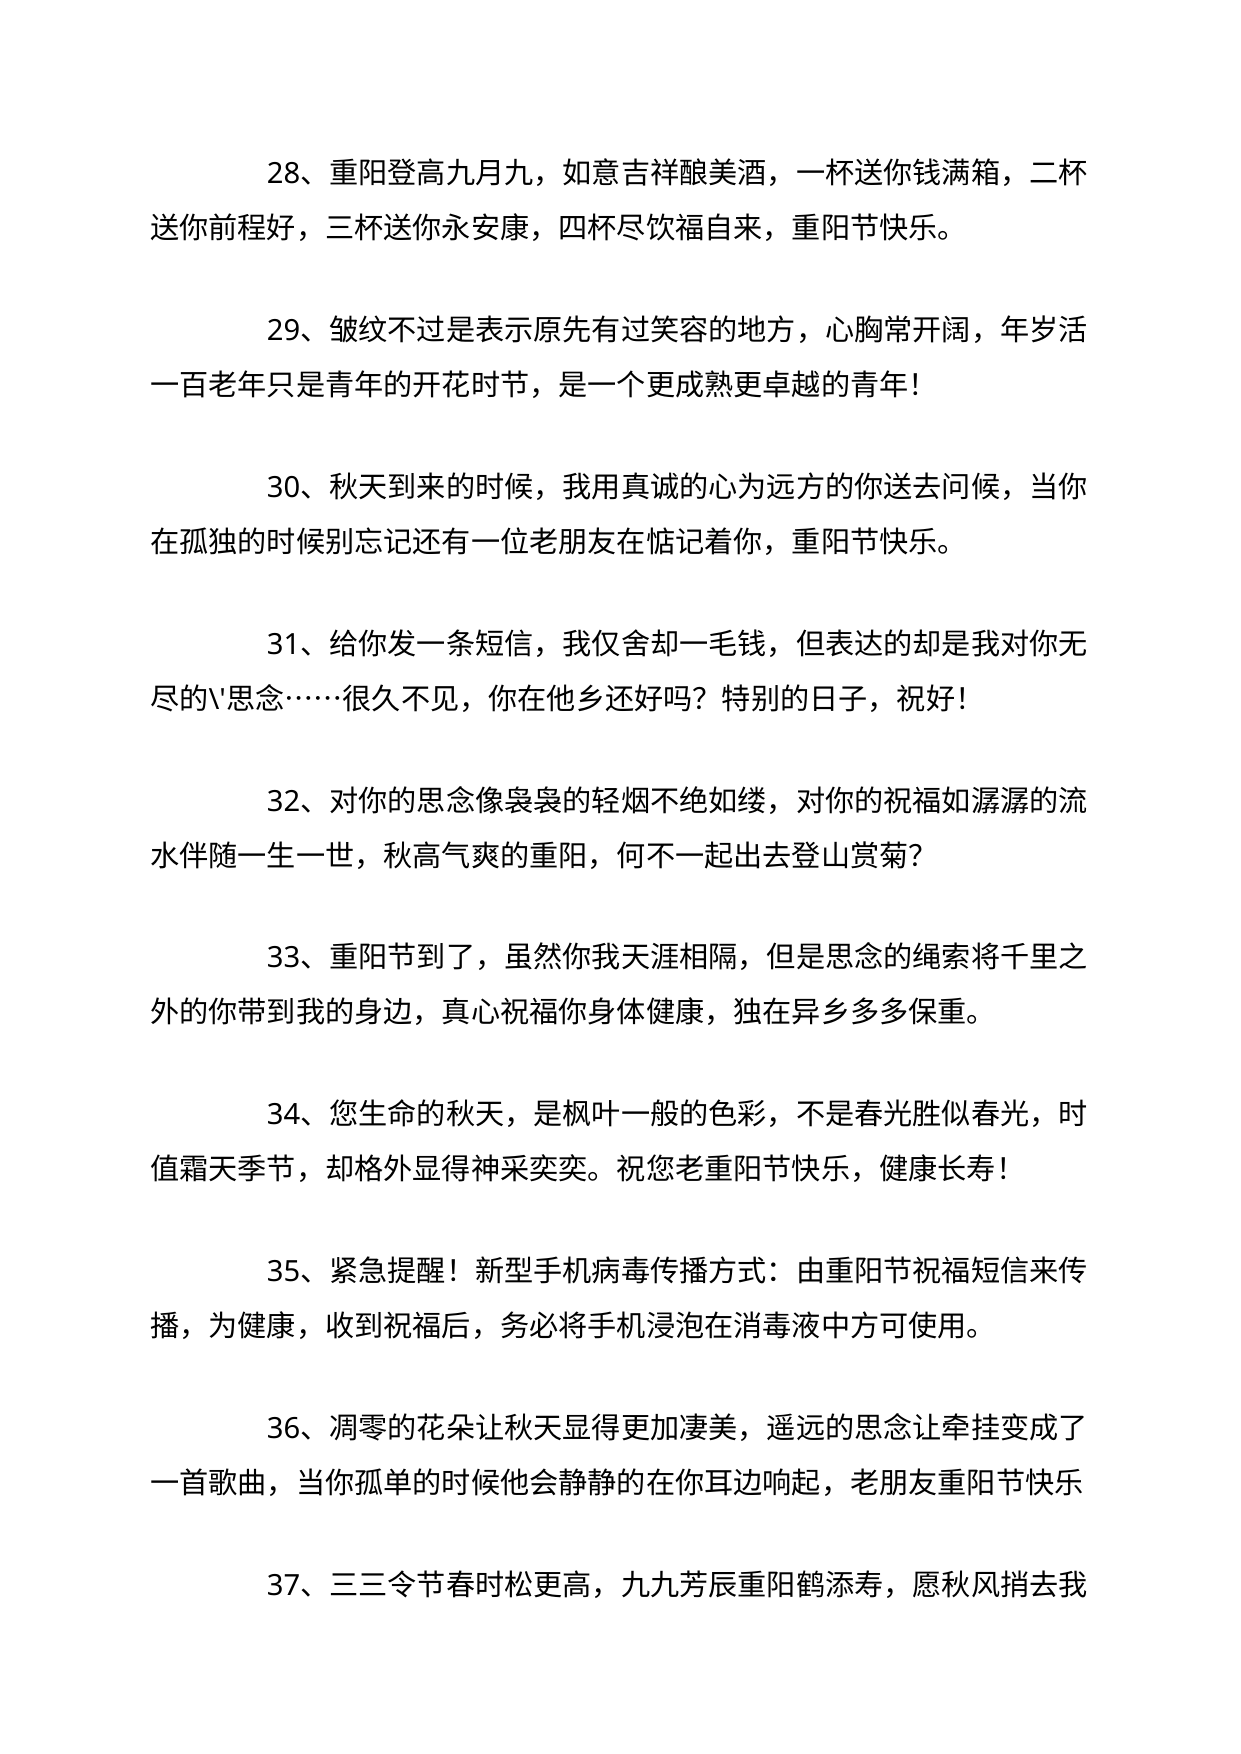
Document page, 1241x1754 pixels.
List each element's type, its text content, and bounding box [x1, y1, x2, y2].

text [150, 1561, 1090, 1603]
text 34、您生命的秋天，是枫叶一般的色彩，不是春光胜似春光，时值霜天季节，却格外显得神采奕奕。祝您老重阳节快乐，健康长寿！ [150, 1091, 1090, 1188]
text 28、重阳登高九月九，如意吉祥酿美酒，一杯送你钱满箱，二杯送你前程好，三杯送你永安康，四杯尽饮福自来，重阳节快乐。 [150, 150, 1090, 247]
text 29、皱纹不过是表示原先有过笑容的地方，心胸常开阔，年岁活一百老年只是青年的开花时节，是一个更成熟更卓越的青年！ [150, 307, 1090, 404]
text 31、给你发一条短信，我仅舍却一毛钱，但表达的却是我对你无尽的\'思念……很久不见，你在他乡还好吗？特别的日子，祝好！ [150, 620, 1090, 718]
text 32、对你的思念像袅袅的轻烟不绝如缕，对你的祝福如潺潺的流水伴随一生一世，秋高气爽的重阳，何不一起出去登山赏菊？ [150, 777, 1090, 874]
text 33、重阳节到了，虽然你我天涯相隔，但是思念的绳索将千里之外的你带到我的身边，真心祝福你身体健康，独在异乡多多保重。 [150, 934, 1090, 1031]
text 35、紧急提醒！新型手机病毒传播方式：由重阳节祝福短信来传播，为健康，收到祝福后，务必将手机浸泡在消毒液中方可使用。 [150, 1248, 1090, 1345]
text 30、秋天到来的时候，我用真诚的心为远方的你送去问候，当你在孤独的时候别忘记还有一位老朋友在惦记着你，重阳节快乐。 [150, 463, 1090, 561]
text 36、凋零的花朵让秋天显得更加凄美，遥远的思念让牵挂变成了一首歌曲，当你孤单的时候他会静静的在你耳边响起，老朋友重阳节快乐 [150, 1404, 1090, 1502]
